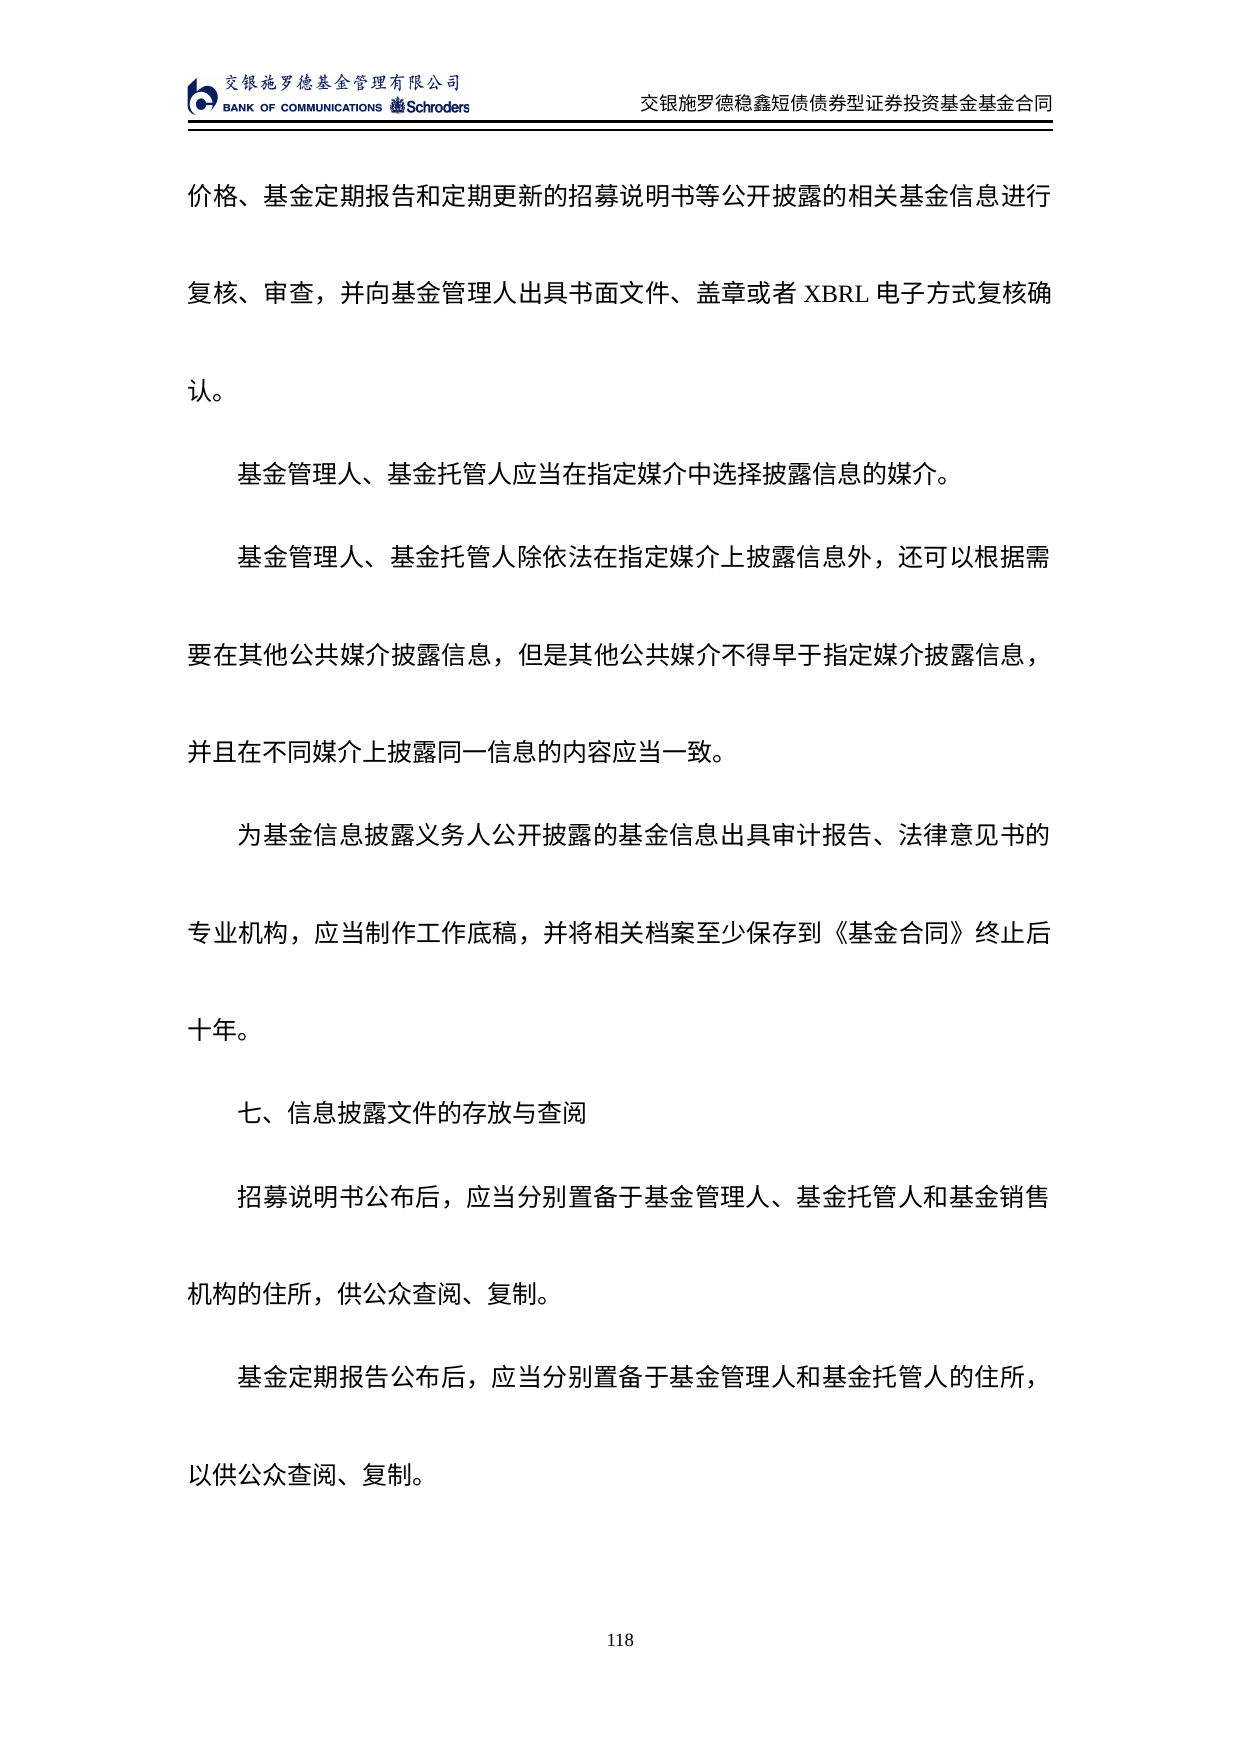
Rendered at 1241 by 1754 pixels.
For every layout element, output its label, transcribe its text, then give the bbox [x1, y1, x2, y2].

text 基金定期报告公布后，应当分别置备于基金管理人和基金托管人的住所，以供公众查阅、复制。 [187, 1343, 1053, 1506]
picture [187, 74, 470, 115]
text 基金管理人、基金托管人除依法在指定媒介上披露信息外，还可以根据需要在其他公共媒介披露信息，但是其他公共媒介不得早于指定媒介披露信息，并且在不同媒介上披露同一信息的内容应当一致。 [187, 523, 1053, 783]
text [187, 162, 1053, 422]
text 基金管理人、基金托管人应当在指定媒介中选择披露信息的媒介。 [187, 440, 1053, 505]
text 为基金信息披露义务人公开披露的基金信息出具审计报告、法律意见书的专业机构，应当制作工作底稿，并将相关档案至少保存到《基金合同》终止后十年。 [187, 801, 1053, 1061]
text 招募说明书公布后，应当分别置备于基金管理人、基金托管人和基金销售机构的住所，供公众查阅、复制。 [187, 1163, 1053, 1325]
text 七、信息披露文件的存放与查阅 [187, 1079, 1053, 1144]
